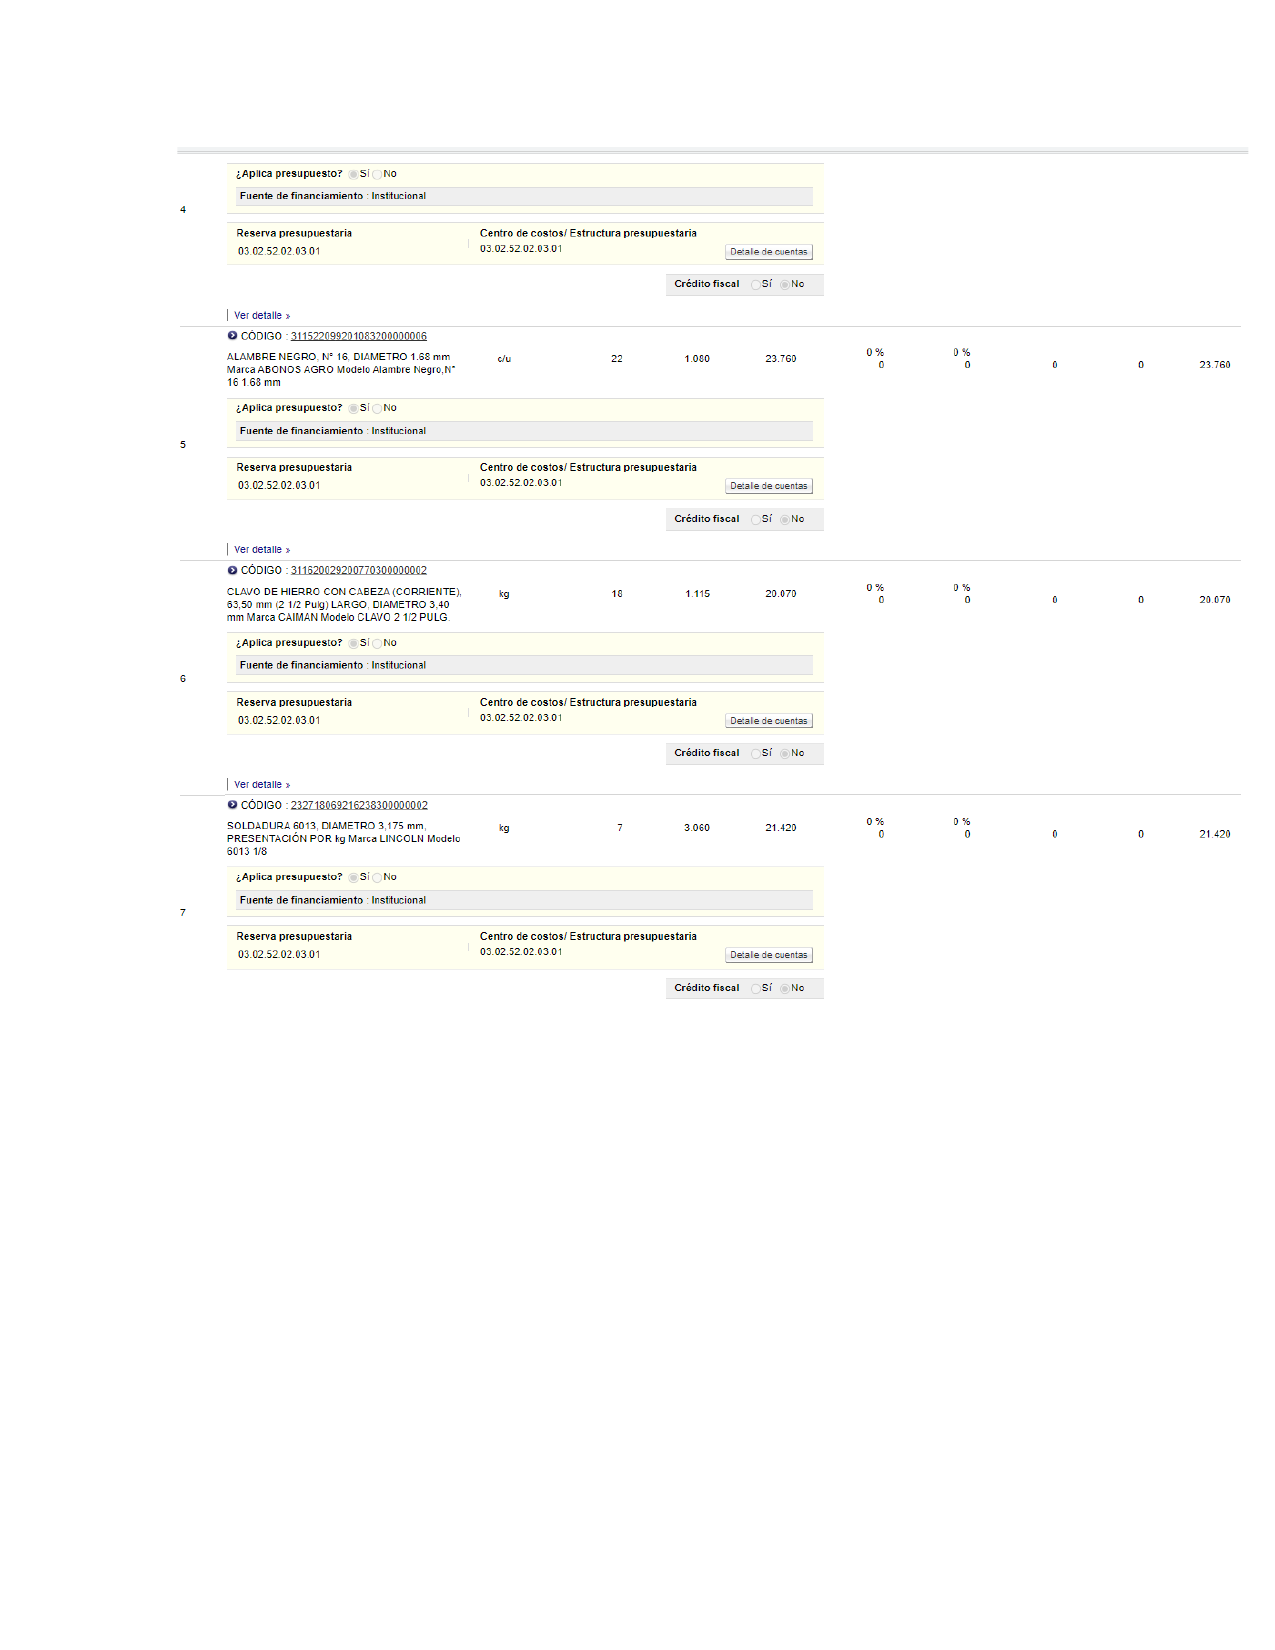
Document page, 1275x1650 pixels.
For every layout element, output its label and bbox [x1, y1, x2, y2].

picture [177, 147, 1249, 1006]
